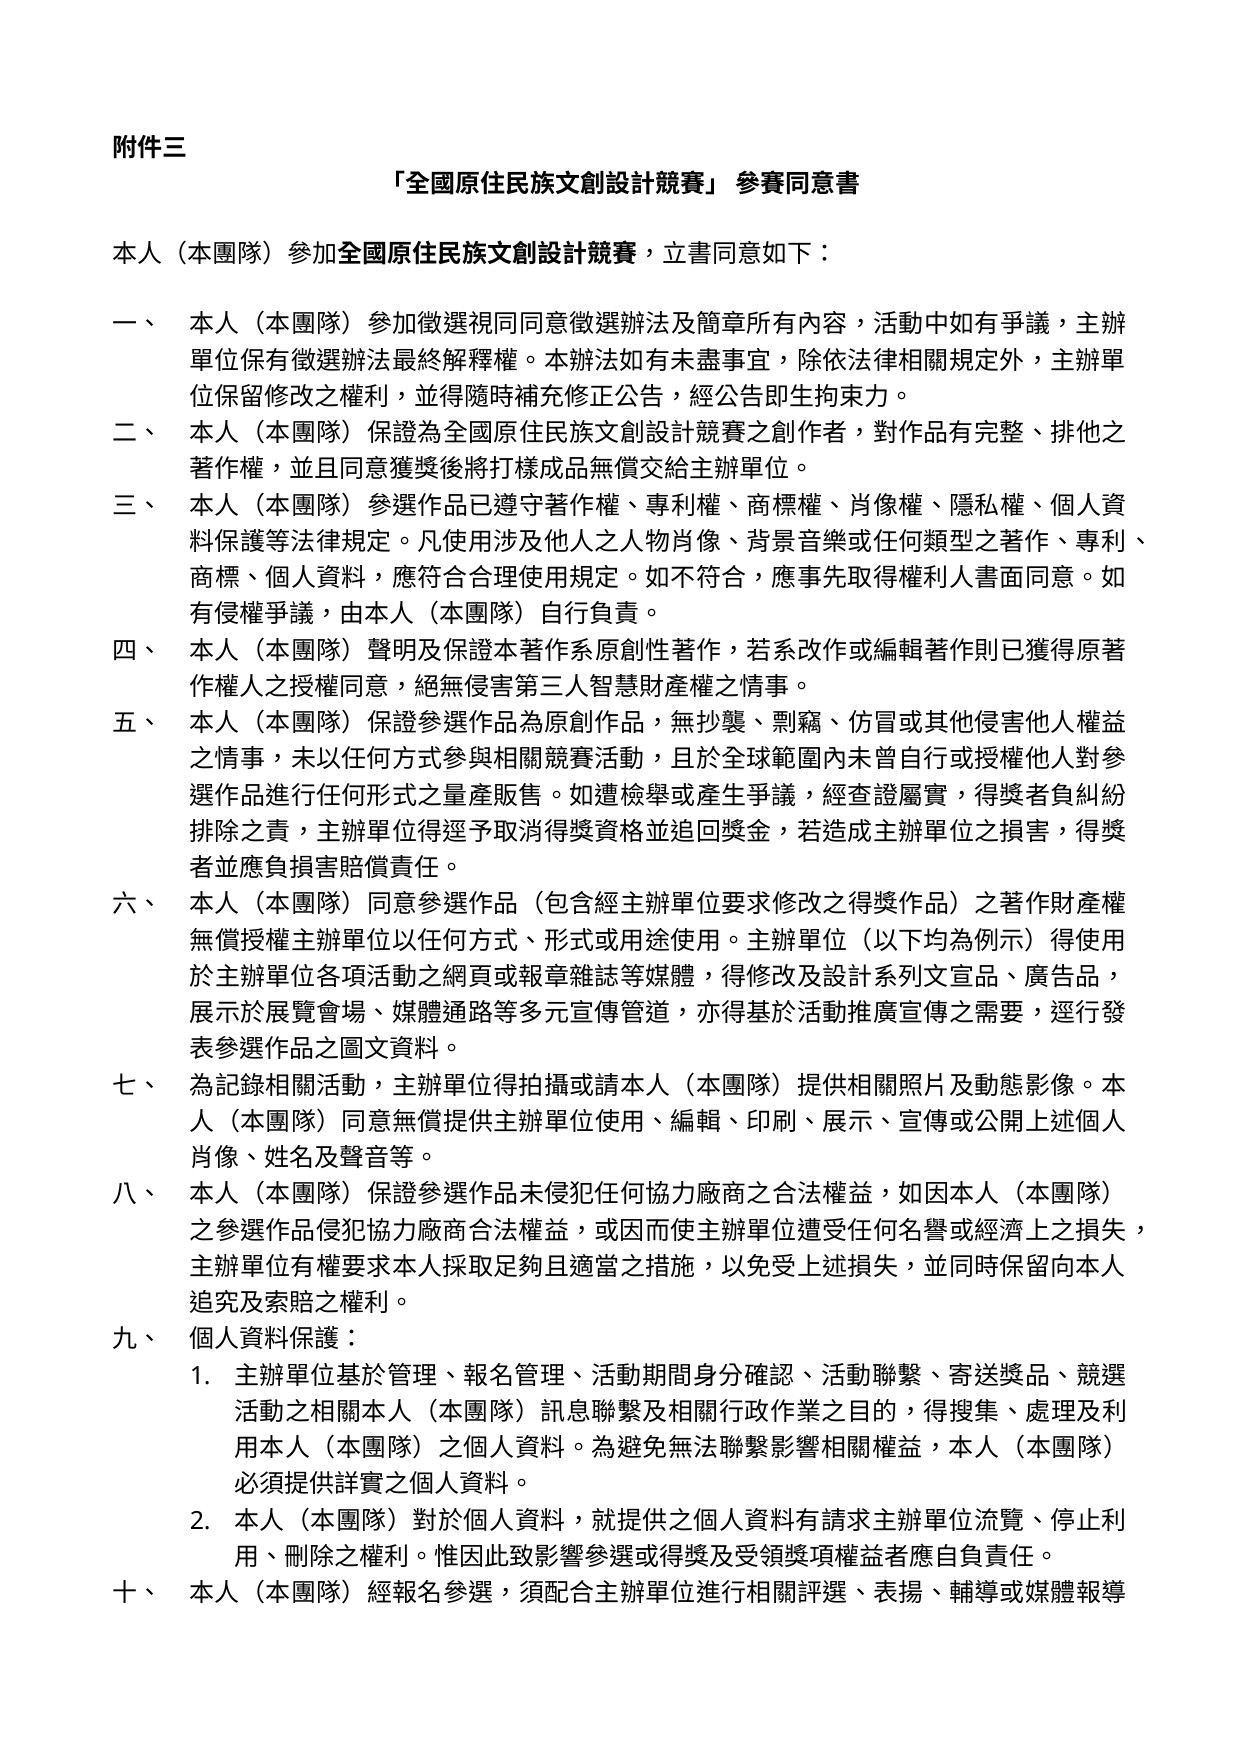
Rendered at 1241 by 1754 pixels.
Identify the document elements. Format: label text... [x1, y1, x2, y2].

list 本人（本團隊）參加徵選視同同意徵選辦法及簡章所有內容，活動中如有爭議，主辦單位保有徵選辦法最終解釋權。本辦法如有未盡事宜，除依法律相關規定外，主辦單位保留修改之權利，並得隨時補充修正公告，經公告即生拘束力。 [112, 304, 1128, 413]
list 本人（本團隊）對於個人資料，就提供之個人資料有請求主辦單位流覽、停止利用、刪除之權利。惟因此致影響參選或得獎及受領獎項權益者應自負責任。 [189, 1500, 1128, 1573]
text 本人（本團隊）參加全國原住民族文創設計競賽，立書同意如下： [112, 233, 1128, 270]
list 本人（本團隊）保證參選作品為原創作品，無抄襲、剽竊、仿冒或其他侵害他人權益之情事，未以任何方式參與相關競賽活動，且於全球範圍內未曾自行或授權他人對參選作品進行任何形式之量產販售。如遭檢舉或產生爭議，經查證屬實，得獎者負糾紛排除之責，主辦單位得逕予取消得獎資格並追回獎金，若造成主辦單位之損害，得獎者並應負損害賠償責任。 [112, 703, 1128, 884]
list 本人（本團隊）參選作品已遵守著作權、專利權、商標權、肖像權、隱私權、個人資料保護等法律規定。凡使用涉及他人之人物肖像、背景音樂或任何類型之著作、專利、商標、個人資料，應符合合理使用規定。如不符合，應事先取得權利人書面同意。如有侵權爭議，由本人（本團隊）自行負責。 [112, 485, 1128, 630]
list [112, 1573, 1128, 1609]
list 本人（本團隊）保證為全國原住民族文創設計競賽之創作者，對作品有完整、排他之著作權，並且同意獲獎後將打樣成品無償交給主辦單位。 [112, 413, 1128, 485]
text 「全國原住民族文創設計競賽」 參賽同意書 [112, 163, 1128, 199]
list 個人資料保護： [112, 1319, 1128, 1355]
list 主辦單位基於管理、報名管理、活動期間身分確認、活動聯繫、寄送獎品、競選活動之相關本人（本團隊）訊息聯繫及相關行政作業之目的，得搜集、處理及利用本人（本團隊）之個人資料。為避免無法聯繫影響相關權益，本人（本團隊）必須提供詳實之個人資料。 [189, 1355, 1128, 1500]
text 附件三 [112, 127, 1128, 163]
list 本人（本團隊）同意參選作品（包含經主辦單位要求修改之得獎作品）之著作財產權無償授權主辦單位以任何方式、形式或用途使用。主辦單位（以下均為例示）得使用於主辦單位各項活動之網頁或報章雜誌等媒體，得修改及設計系列文宣品、廣告品，展示於展覽會場、媒體通路等多元宣傳管道，亦得基於活動推廣宣傳之需要，逕行發表參選作品之圖文資料。 [112, 884, 1128, 1065]
list 為記錄相關活動，主辦單位得拍攝或請本人（本團隊）提供相關照片及動態影像。本人（本團隊）同意無償提供主辦單位使用、編輯、印刷、展示、宣傳或公開上述個人肖像、姓名及聲音等。 [112, 1065, 1128, 1174]
list 本人（本團隊）聲明及保證本著作系原創性著作，若系改作或編輯著作則已獲得原著作權人之授權同意，絕無侵害第三人智慧財產權之情事。 [112, 630, 1128, 703]
list 本人（本團隊）保證參選作品未侵犯任何協力廠商之合法權益，如因本人（本團隊）之參選作品侵犯協力廠商合法權益，或因而使主辦單位遭受任何名譽或經濟上之損失，主辦單位有權要求本人採取足夠且適當之措施，以免受上述損失，並同時保留向本人追究及索賠之權利。 [112, 1174, 1128, 1319]
